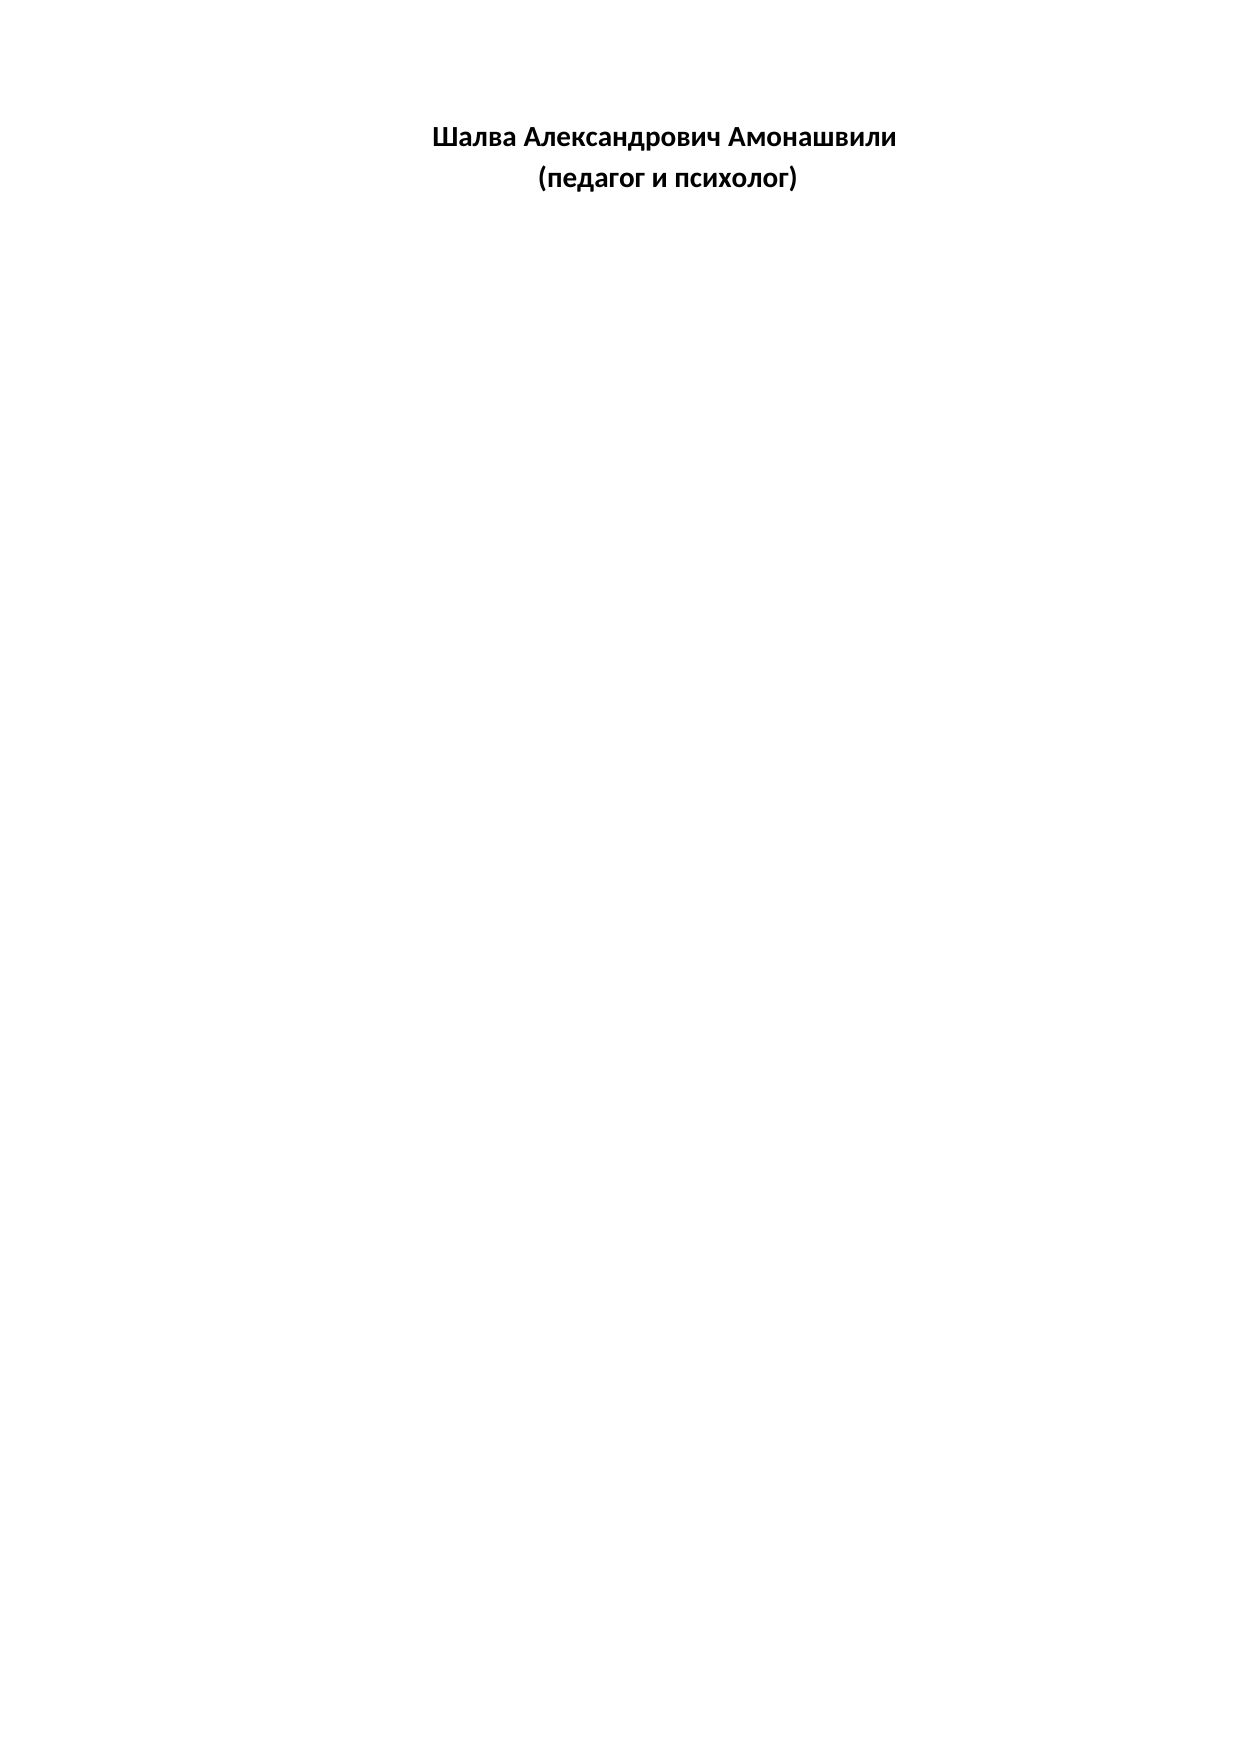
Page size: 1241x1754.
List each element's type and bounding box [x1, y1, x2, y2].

text [177, 118, 1152, 195]
